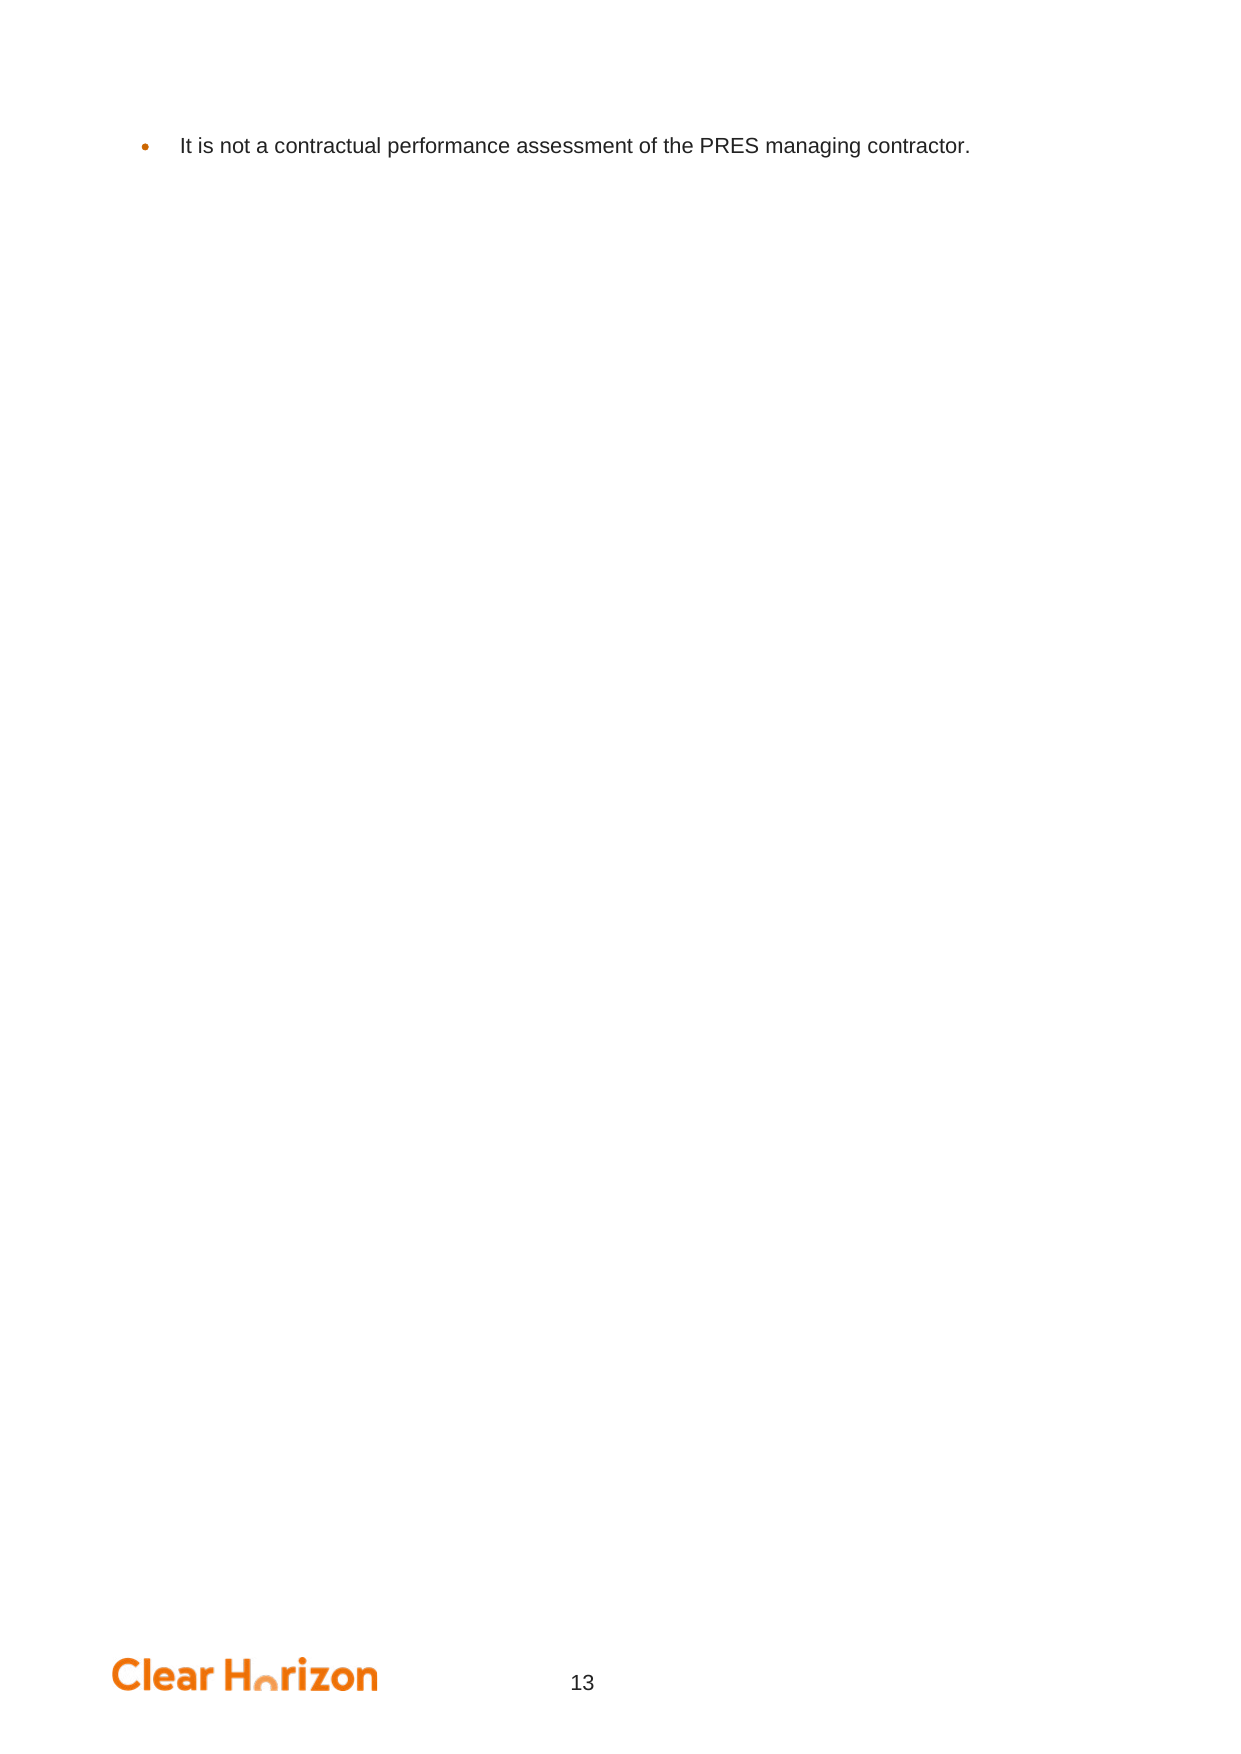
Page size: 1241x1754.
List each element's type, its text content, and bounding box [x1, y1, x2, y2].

list It is not a contractual performance assessment of the PRES managing contractor. [142, 133, 1128, 158]
picture [112, 1657, 378, 1691]
